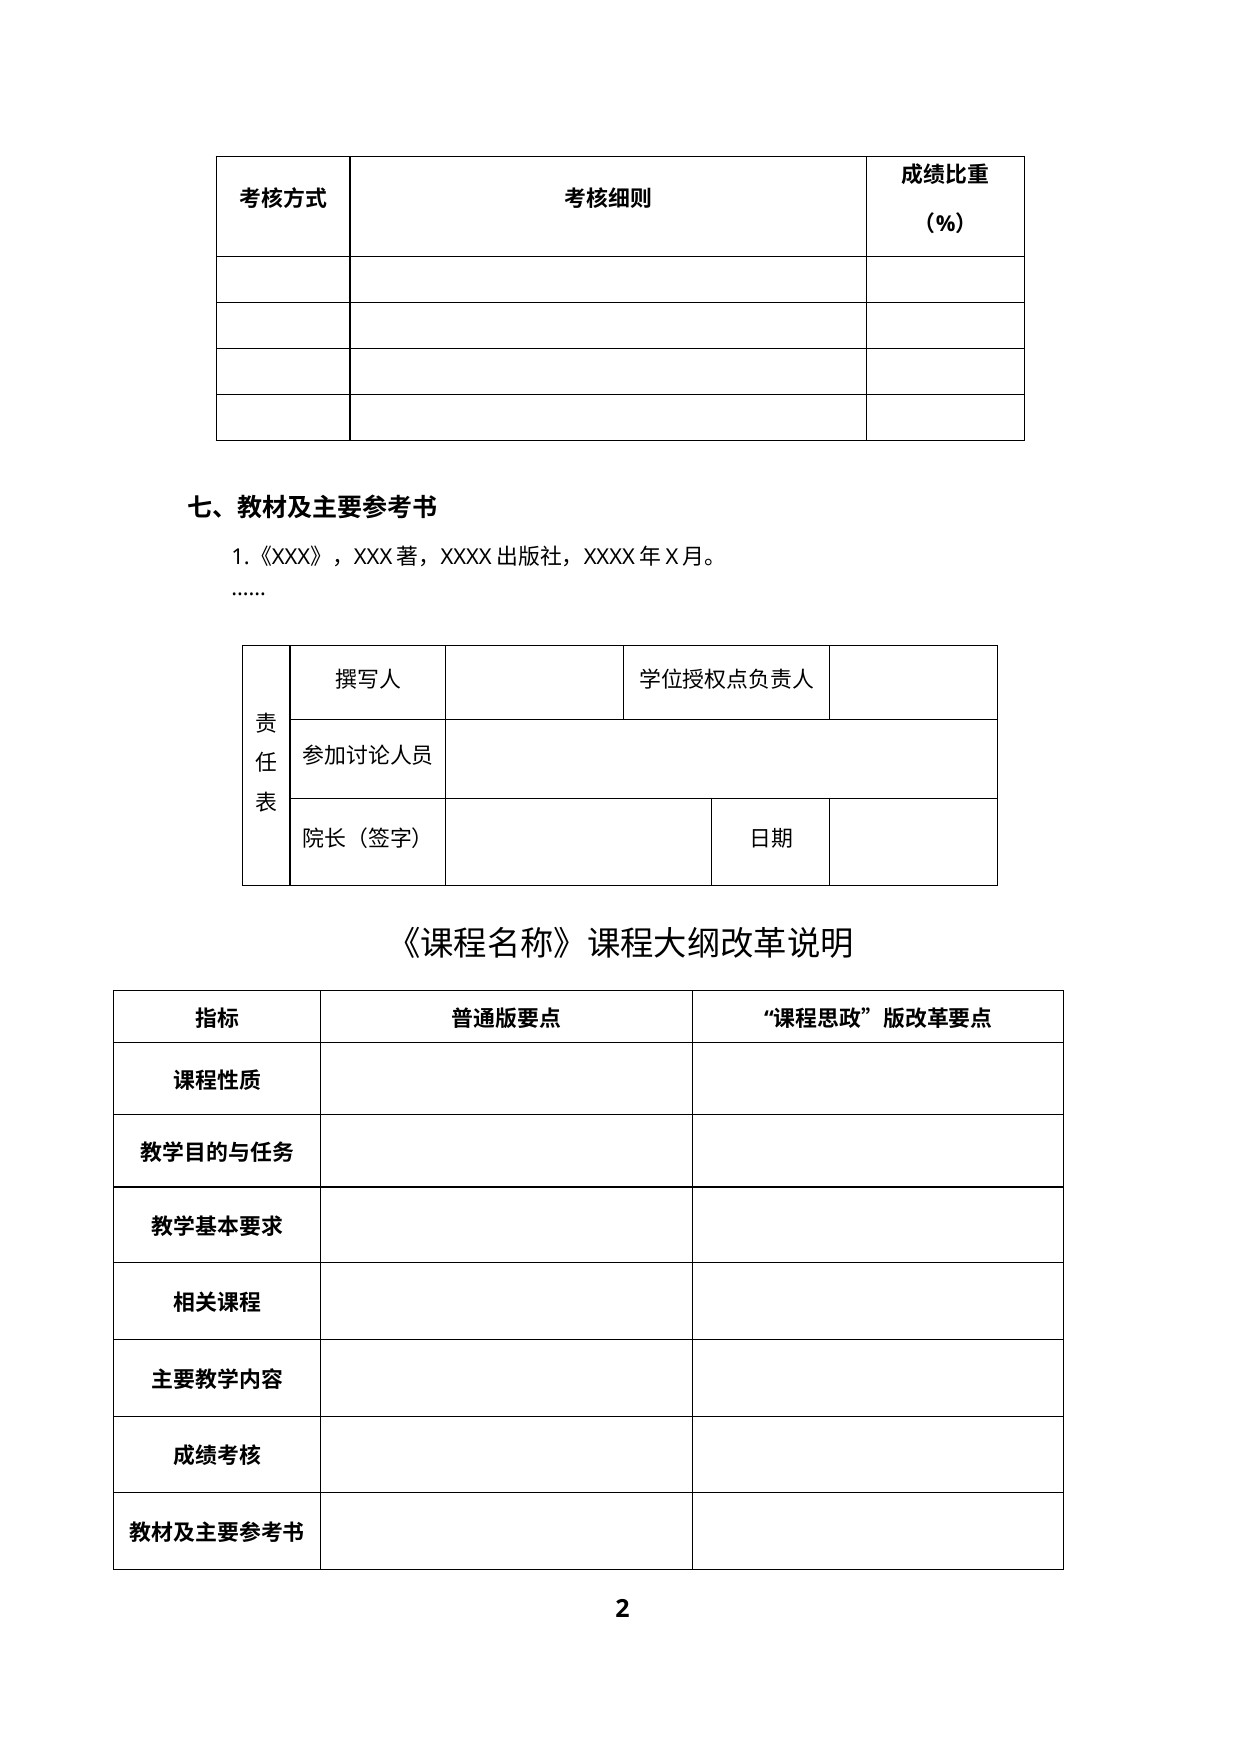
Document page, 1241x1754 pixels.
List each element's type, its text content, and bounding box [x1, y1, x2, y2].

table_cell [693, 1188, 1063, 1262]
table_cell 参加讨论人员 [291, 720, 445, 798]
text …… [187, 571, 1053, 603]
text 七、教材及主要参考书 [187, 473, 1053, 538]
table_cell [446, 720, 997, 798]
table_cell 成绩考核 [114, 1417, 320, 1492]
table_cell 课程性质 [114, 1043, 320, 1114]
table_header 成绩比重（%） [867, 157, 1024, 256]
table_cell [321, 1115, 692, 1186]
table_cell 日期 [712, 799, 829, 885]
table_cell [830, 799, 997, 885]
table_cell [446, 799, 711, 885]
table_header 学位授权点负责人 [624, 646, 829, 718]
table_cell [867, 257, 1024, 302]
table_header 撰写人 [291, 646, 445, 718]
table_cell [217, 303, 349, 348]
table_cell 教材及主要参考书 [114, 1493, 320, 1569]
table_cell [867, 303, 1024, 348]
table_cell [217, 349, 349, 394]
table_header 普通版要点 [321, 991, 692, 1042]
text 1.《XXX》，XXX著，XXXX出版社，XXXX年X月。 [187, 538, 1053, 571]
table_cell [351, 303, 866, 348]
table_cell [321, 1493, 692, 1569]
table_cell 教学目的与任务 [114, 1115, 320, 1186]
table_cell [217, 257, 349, 302]
table_cell [351, 257, 866, 302]
table_header 考核方式 [217, 157, 349, 256]
table_cell [321, 1043, 692, 1114]
table_cell 相关课程 [114, 1263, 320, 1339]
table_cell [321, 1188, 692, 1262]
table_cell [693, 1115, 1063, 1186]
table_header 责任表 [243, 646, 289, 885]
table_cell [321, 1263, 692, 1339]
table_cell [217, 395, 349, 440]
table_header [830, 646, 997, 718]
table_cell 主要教学内容 [114, 1340, 320, 1416]
table_cell [693, 1417, 1063, 1492]
table_cell [867, 395, 1024, 440]
table_cell [351, 349, 866, 394]
table_cell [321, 1340, 692, 1416]
table_cell [867, 349, 1024, 394]
table_header 考核细则 [351, 157, 866, 256]
table_cell [351, 395, 866, 440]
text 《课程名称》课程大纲改革说明 [187, 714, 1053, 974]
table_header 指标 [114, 991, 320, 1042]
table_cell [693, 1263, 1063, 1339]
table_cell 教学基本要求 [114, 1188, 320, 1262]
table_cell 院长（签字） [291, 799, 445, 885]
table_cell [693, 1493, 1063, 1569]
table_cell [321, 1417, 692, 1492]
table_header [446, 646, 623, 718]
table_header “课程思政”版改革要点 [693, 991, 1063, 1042]
table_cell [693, 1340, 1063, 1416]
table_cell [693, 1043, 1063, 1114]
